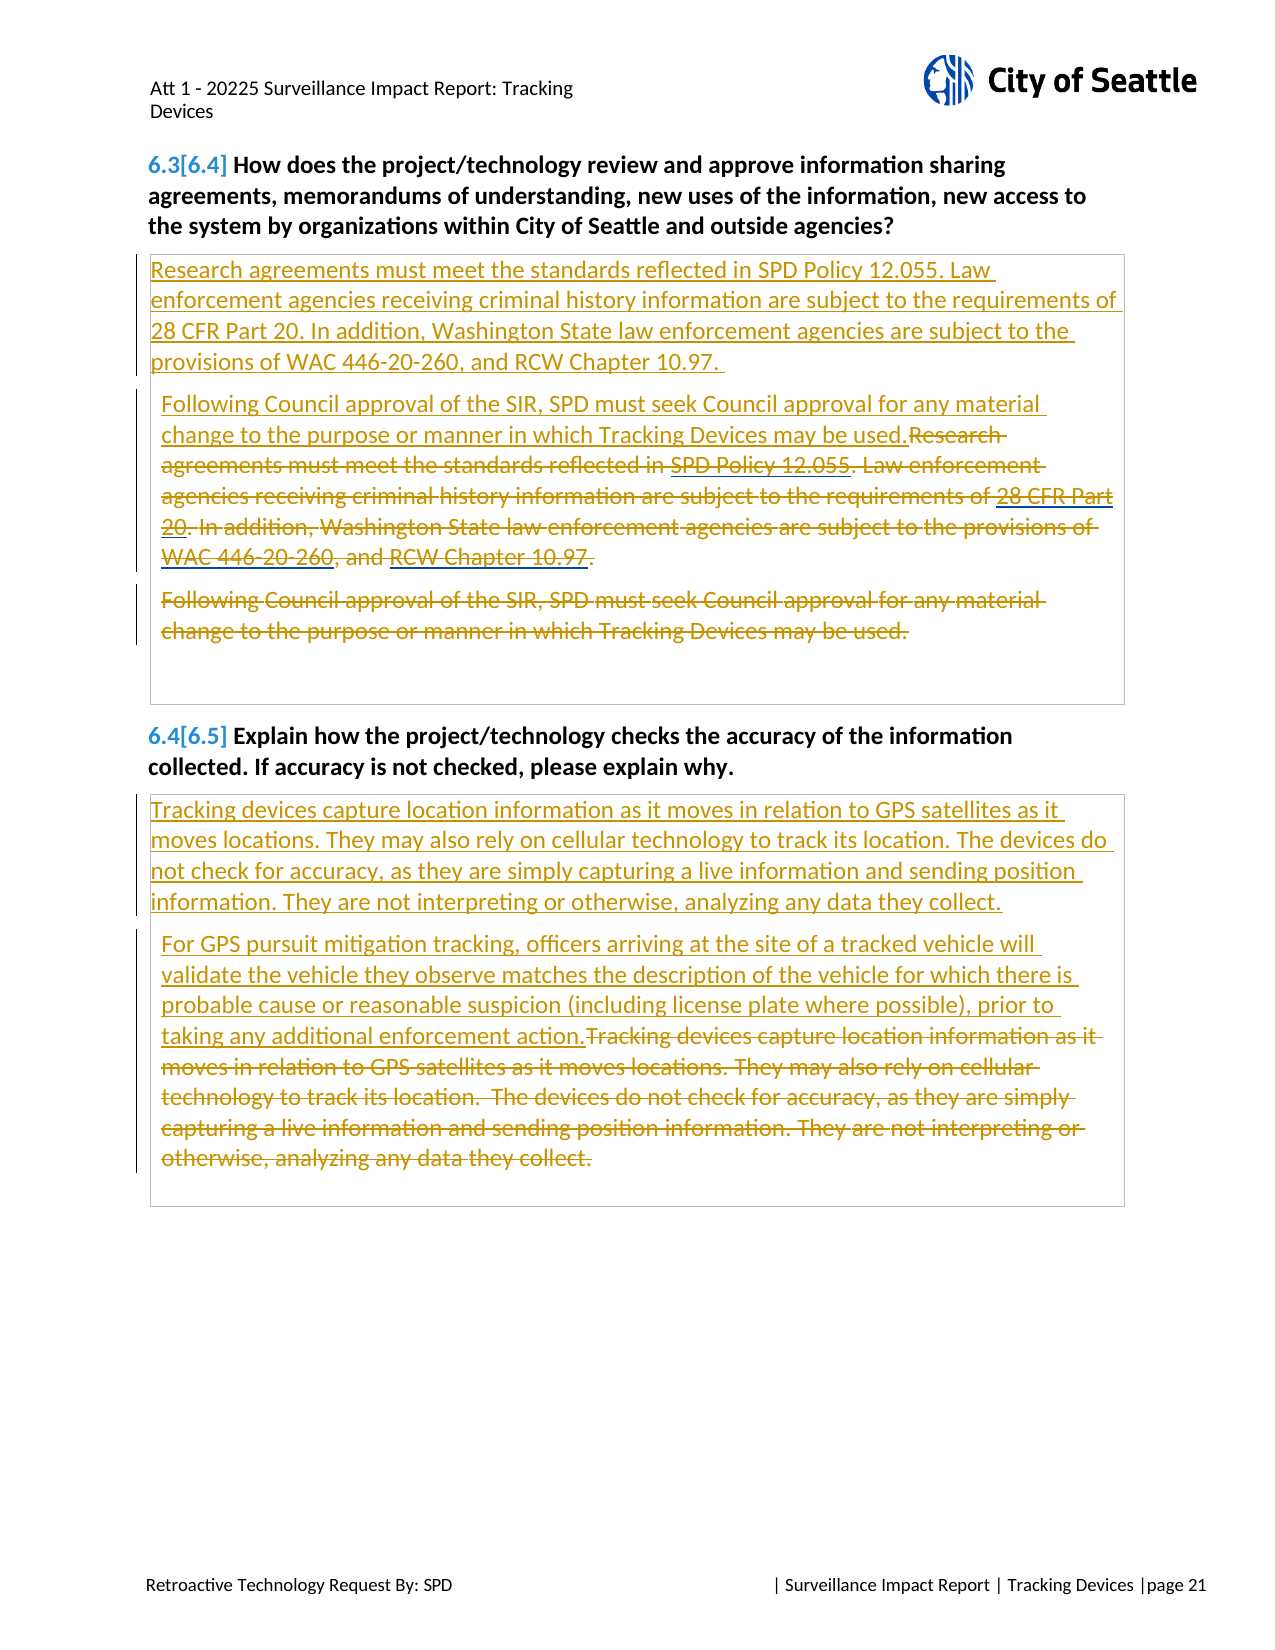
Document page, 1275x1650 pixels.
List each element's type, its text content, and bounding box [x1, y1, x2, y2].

picture [923, 55, 1197, 106]
list How does the project/technology review and approve information sharing agreements, memorandums of understanding, new uses of the information, new access to the system by organizations within City of Seattle and outside agencies? [148, 149, 1104, 241]
list Explain how the project/technology checks the accuracy of the information collected. If accuracy is not checked, please explain why. [148, 264, 1094, 781]
